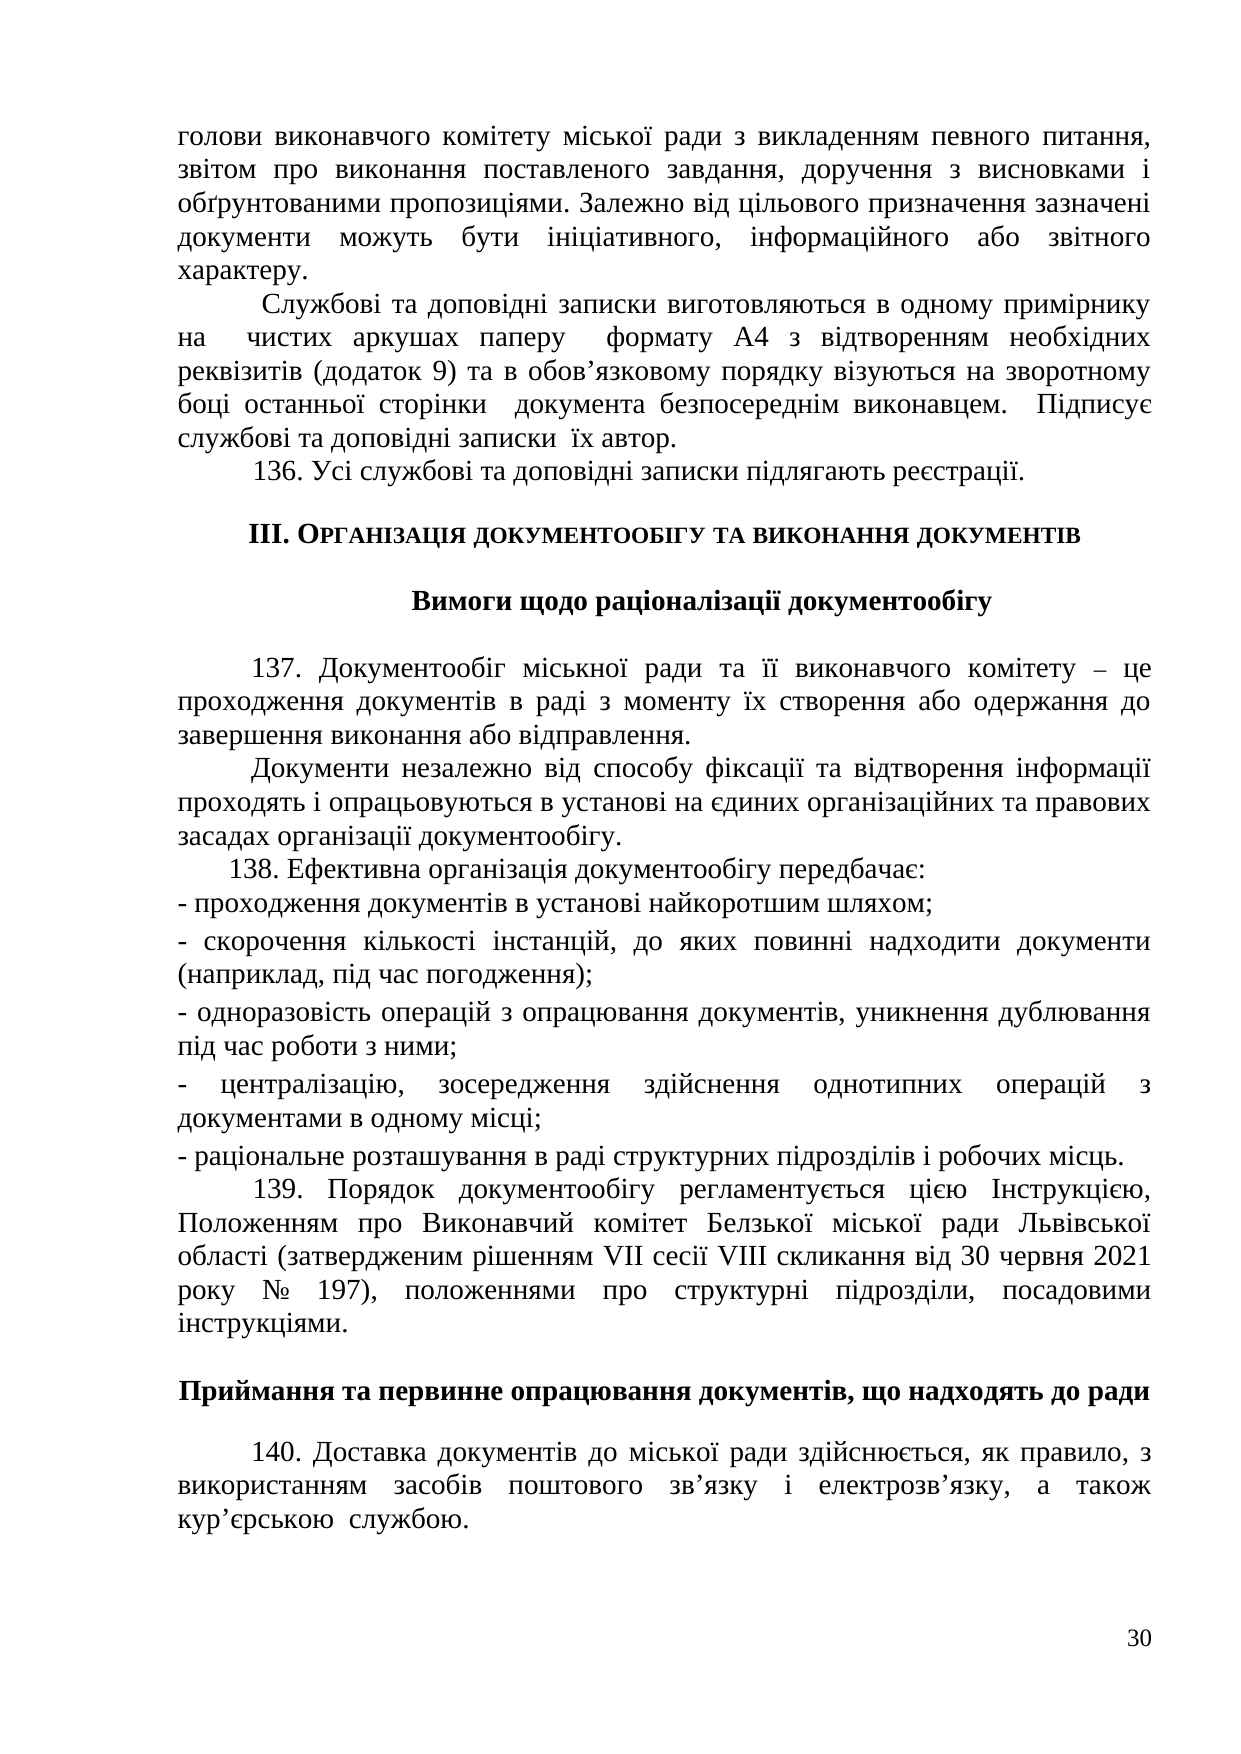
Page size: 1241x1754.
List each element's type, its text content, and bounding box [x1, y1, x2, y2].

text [177, 118, 1152, 286]
text - скорочення кількості інстанцій, до яких повинні надходити документи (наприклад, під час погодження); [177, 923, 1152, 990]
text Вимоги щодо раціоналізації документообігу [177, 583, 1152, 616]
text - одноразовість операцій з опрацювання документів, уникнення дублювання під час роботи з ними; [177, 994, 1152, 1062]
text Службові та доповідні записки виготовляються в одному примірнику на чистих аркушах паперу формату А4 з відтворенням необхідних реквізитів (додаток 9) та в обов’язковому порядку візуються на зворотному боці останньої сторінки документа безпосереднім виконавцем. Підписує службові та доповідні записки їх автор. [177, 286, 1152, 453]
text 140. Доставка документів до міської ради здійснюється, як правило, з використанням засобів поштового зв’язку і електрозв’язку, а також кур’єрською службою. [177, 1434, 1152, 1534]
text - централізацію, зосередження здійснення однотипних операцій з документами в одному місці; [177, 1066, 1152, 1133]
text III. Організація документообігу та виконання документів [177, 516, 1152, 549]
text Приймання та первинне опрацювання документів, що надходять до ради [177, 1373, 1152, 1406]
text - раціональне розташування в раді структурних підрозділів і робочих місць. [177, 1138, 1152, 1171]
text 137. Документообіг міськної ради та її виконавчого комітету – це проходження документів в раді з моменту їх створення або одержання до завершення виконання або відправлення. [177, 650, 1152, 751]
text 136. Усі службові та доповідні записки підлягають реєстрації. [177, 453, 1152, 487]
text - проходження документів в установі найкоротшим шляхом; [177, 885, 1152, 918]
text 138. Ефективна організація документообігу передбачає: [177, 851, 1152, 885]
text Документи незалежно від способу фіксації та відтворення інформації проходять і опрацьовуються в установі на єдиних організаційних та правових засадах організації документообігу. [177, 751, 1152, 851]
text 139. Порядок документообігу регламентується цією Інструкцією, Положенням про Виконавчий комітет Белзької міської ради Львівської області (затвердженим рішенням VII сесії VIII скликання від 30 червня 2021 року № 197), положеннями про структурні підрозділи, посадовими інструкціями. [177, 1171, 1152, 1339]
